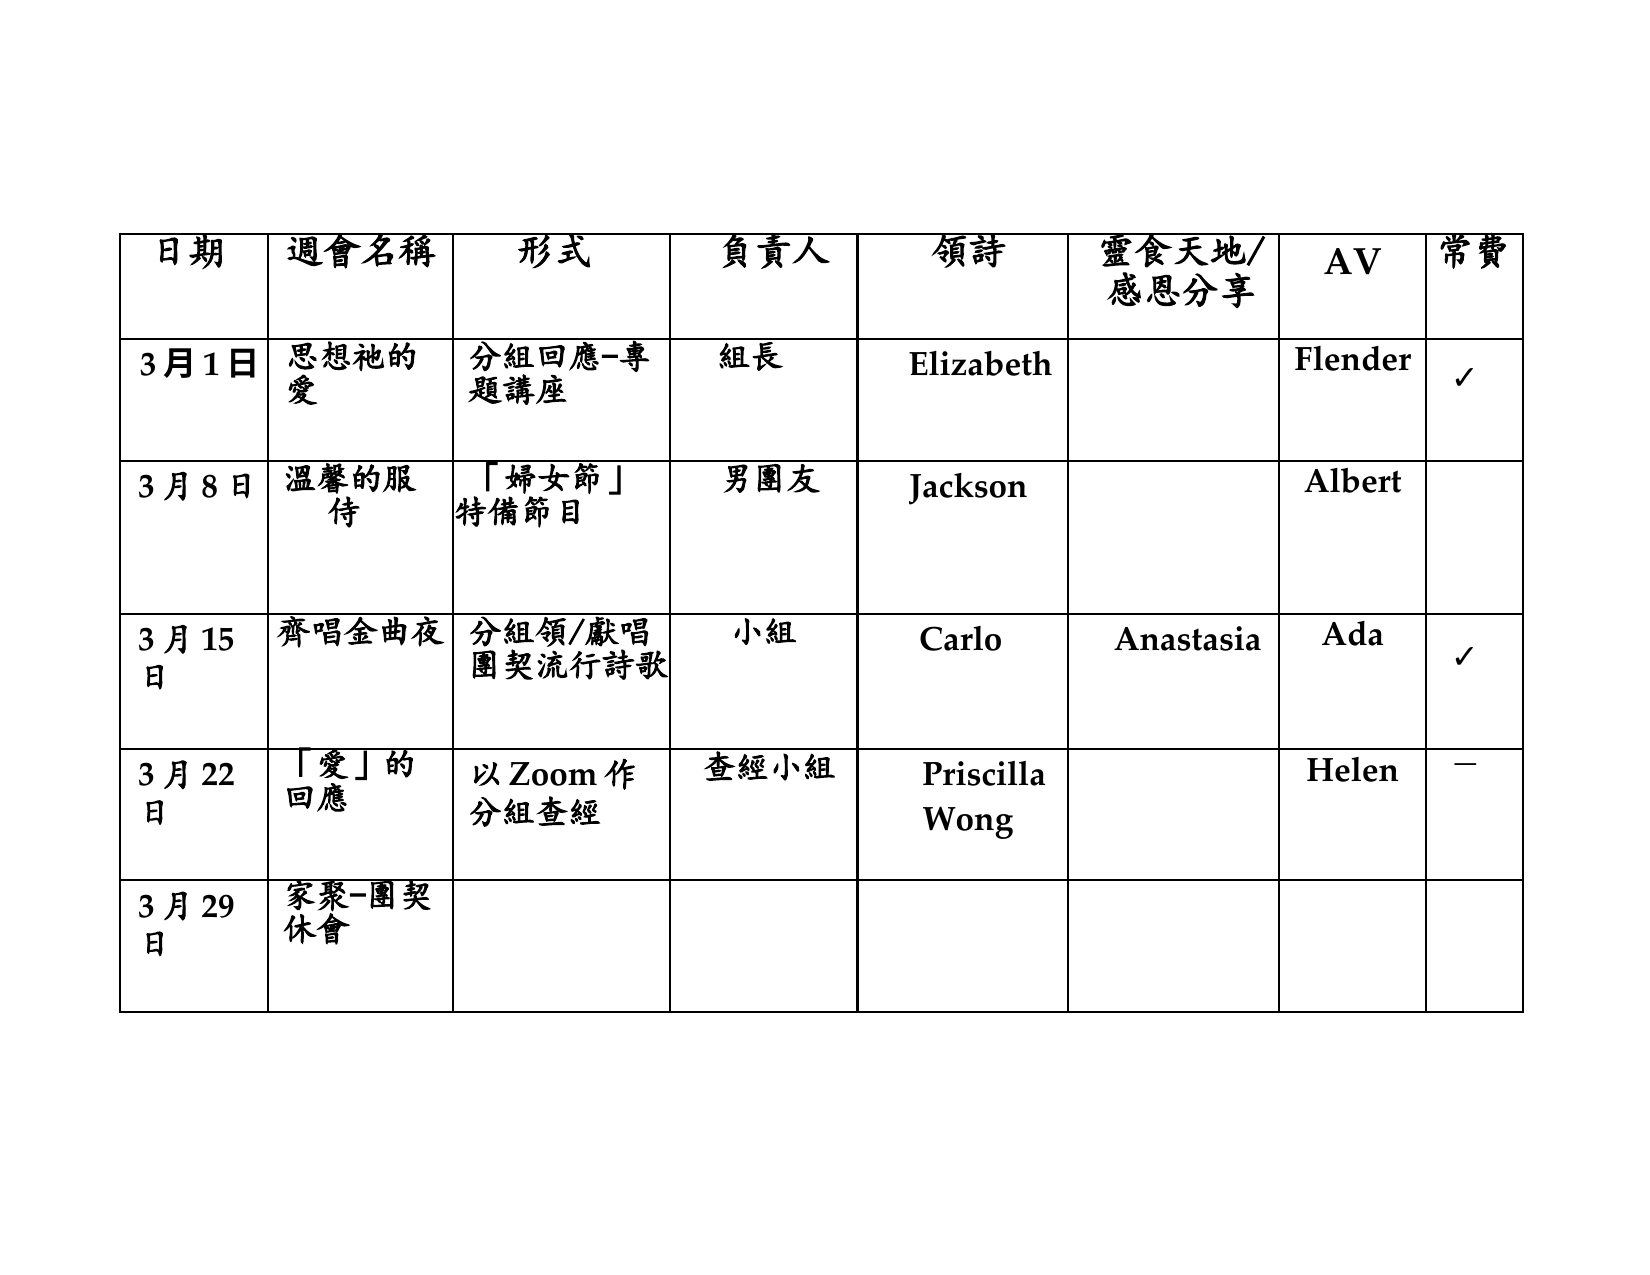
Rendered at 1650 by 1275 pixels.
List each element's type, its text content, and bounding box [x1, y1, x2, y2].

table_cell [1280, 881, 1425, 1011]
table_cell ✓ [1427, 615, 1522, 748]
table_cell Carlo [859, 615, 1067, 748]
table_header 靈食天地/ 感恩分享 [1069, 235, 1278, 338]
table_cell － [1427, 750, 1522, 879]
table_header 週會名稱 [269, 235, 452, 338]
table_cell [1427, 462, 1522, 613]
table_cell 溫馨的服侍 [269, 462, 452, 613]
table_header 日期 [121, 235, 267, 338]
table_cell [1069, 750, 1278, 879]
table_cell [454, 881, 669, 1011]
table_cell [1069, 881, 1278, 1011]
table_cell 查經小組 [671, 750, 856, 879]
table_cell 分組領/獻唱團契流行詩歌 [454, 615, 669, 748]
table_header 形式 [454, 235, 669, 338]
table_cell [1427, 881, 1522, 1011]
table_cell Helen [1280, 750, 1425, 879]
table_header 常費 [1427, 235, 1522, 338]
table_cell ✓ [1427, 340, 1522, 460]
table_cell Flender [1280, 340, 1425, 460]
table_cell 3月1日 [121, 340, 267, 460]
table_cell 齊唱金曲夜 [269, 615, 452, 748]
table_cell Priscilla Wong [859, 750, 1067, 879]
table_cell Jackson [859, 462, 1067, 613]
table_cell 家聚-團契休會 [269, 881, 452, 1011]
table_cell [671, 881, 856, 1011]
table_cell 3月29日 [121, 881, 267, 1011]
table_cell 3月22日 [121, 750, 267, 879]
table_header 負責人 [671, 235, 856, 338]
table_cell Anastasia [1069, 615, 1278, 748]
table_cell Albert [1280, 462, 1425, 613]
table_cell 組長 [671, 340, 856, 460]
table_cell 思想祂的愛 [269, 340, 452, 460]
table_header 領詩 [859, 235, 1067, 338]
table_cell 「愛」的回應 [269, 750, 452, 879]
table_cell [1069, 340, 1278, 460]
table_cell 3月15日 [121, 615, 267, 748]
table_cell 以Zoom作分組查經 [454, 750, 669, 879]
table_cell Elizabeth [859, 340, 1067, 460]
table_cell 分組回應-專題講座 [454, 340, 669, 460]
table_cell Ada [1280, 615, 1425, 748]
table_cell 3月8日 [121, 462, 267, 613]
table_cell 「婦女節」 特備節目 [454, 462, 669, 613]
table_cell 小組 [671, 615, 856, 748]
table_cell [1069, 462, 1278, 613]
table_header AV [1280, 235, 1425, 338]
table_cell 男團友 [671, 462, 856, 613]
table_cell [859, 881, 1067, 1011]
